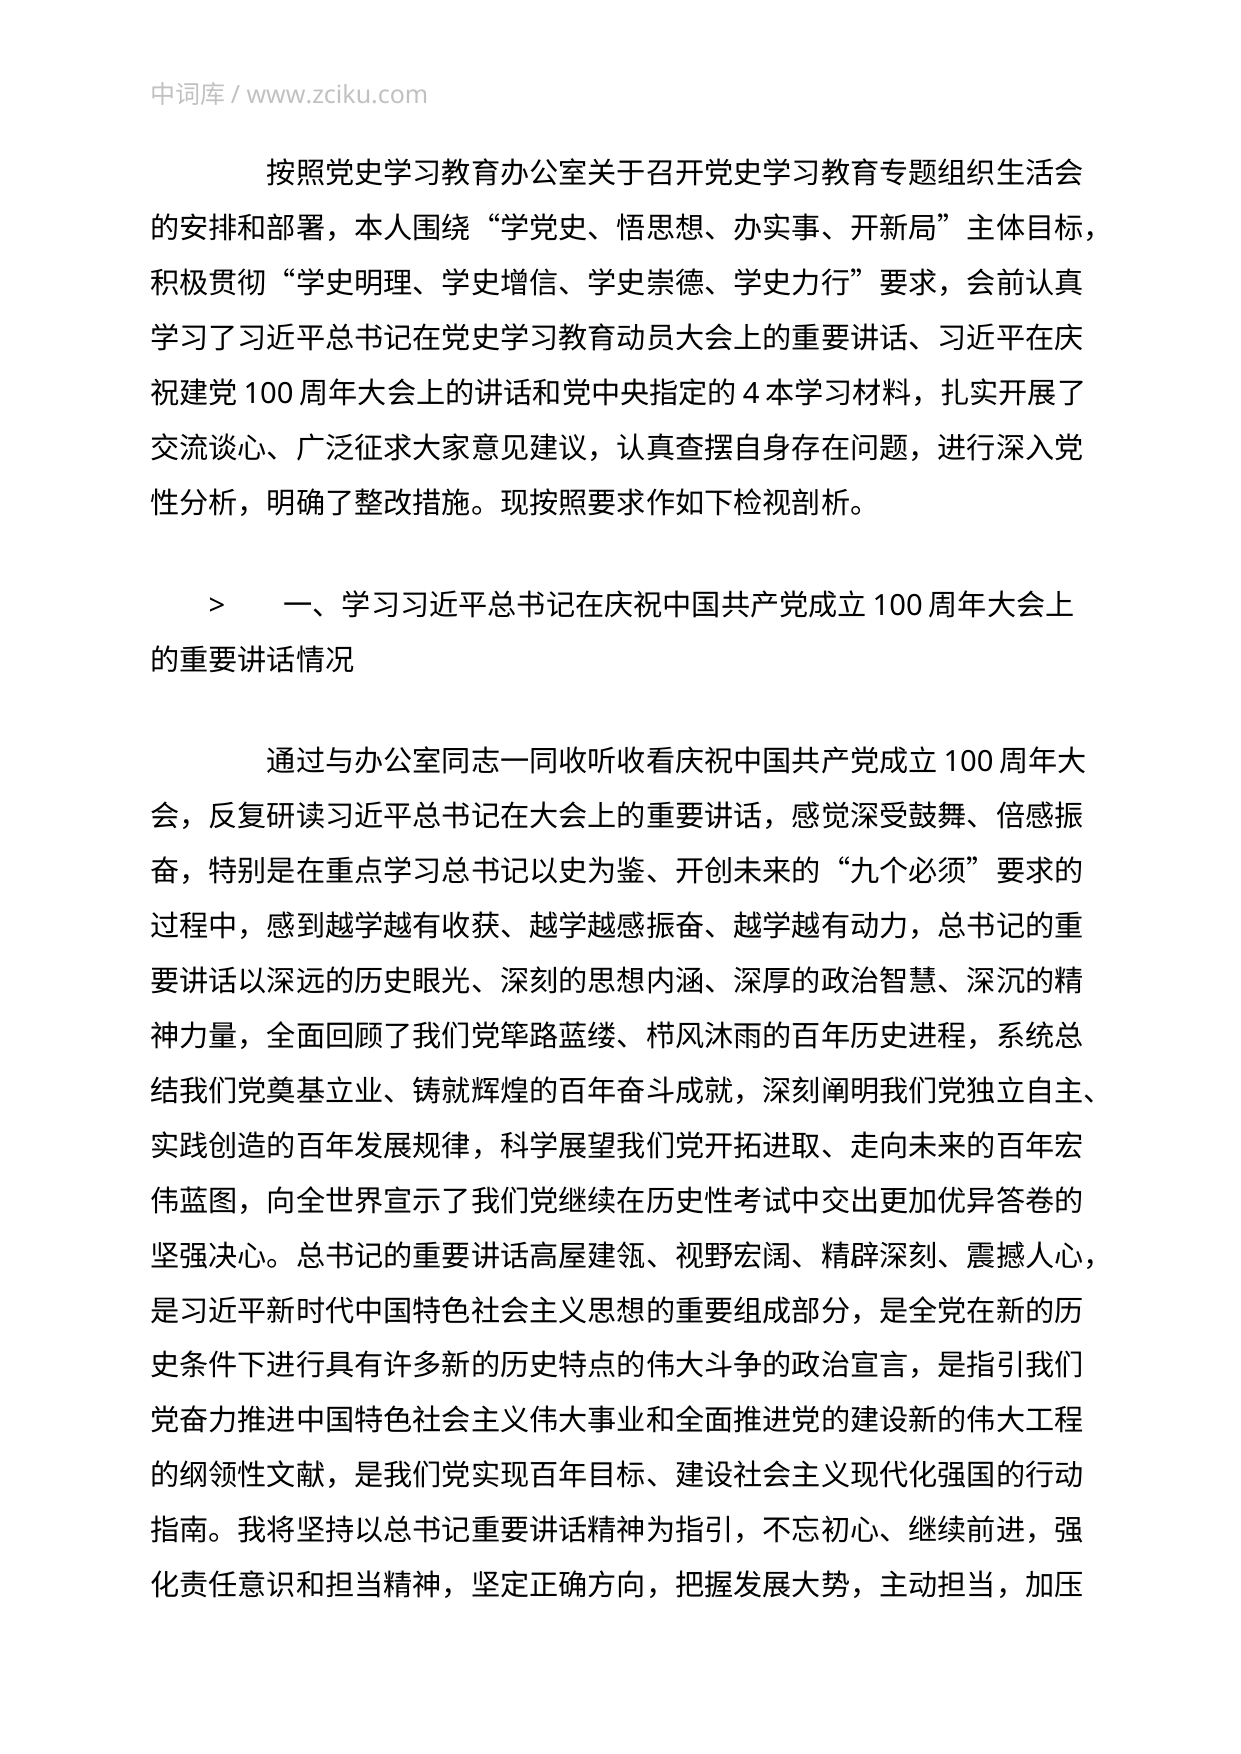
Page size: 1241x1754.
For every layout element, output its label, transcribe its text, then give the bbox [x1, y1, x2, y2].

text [150, 738, 1090, 1604]
text 按照党史学习教育办公室关于召开党史学习教育专题组织生活会的安排和部署，本人围绕“学党史、悟思想、办实事、开新局”主体目标，积极贯彻“学史明理、学史增信、学史崇德、学史力行”要求，会前认真学习了习近平总书记在党史学习教育动员大会上的重要讲话、习近平在庆祝建党100周年大会上的讲话和党中央指定的4本学习材料，扎实开展了交流谈心、广泛征求大家意见建议，认真查摆自身存在问题，进行深入党性分析，明确了整改措施。现按照要求作如下检视剖析。 [150, 150, 1090, 522]
text > 一、学习习近平总书记在庆祝中国共产党成立100周年大会上的重要讲话情况 [150, 581, 1090, 678]
